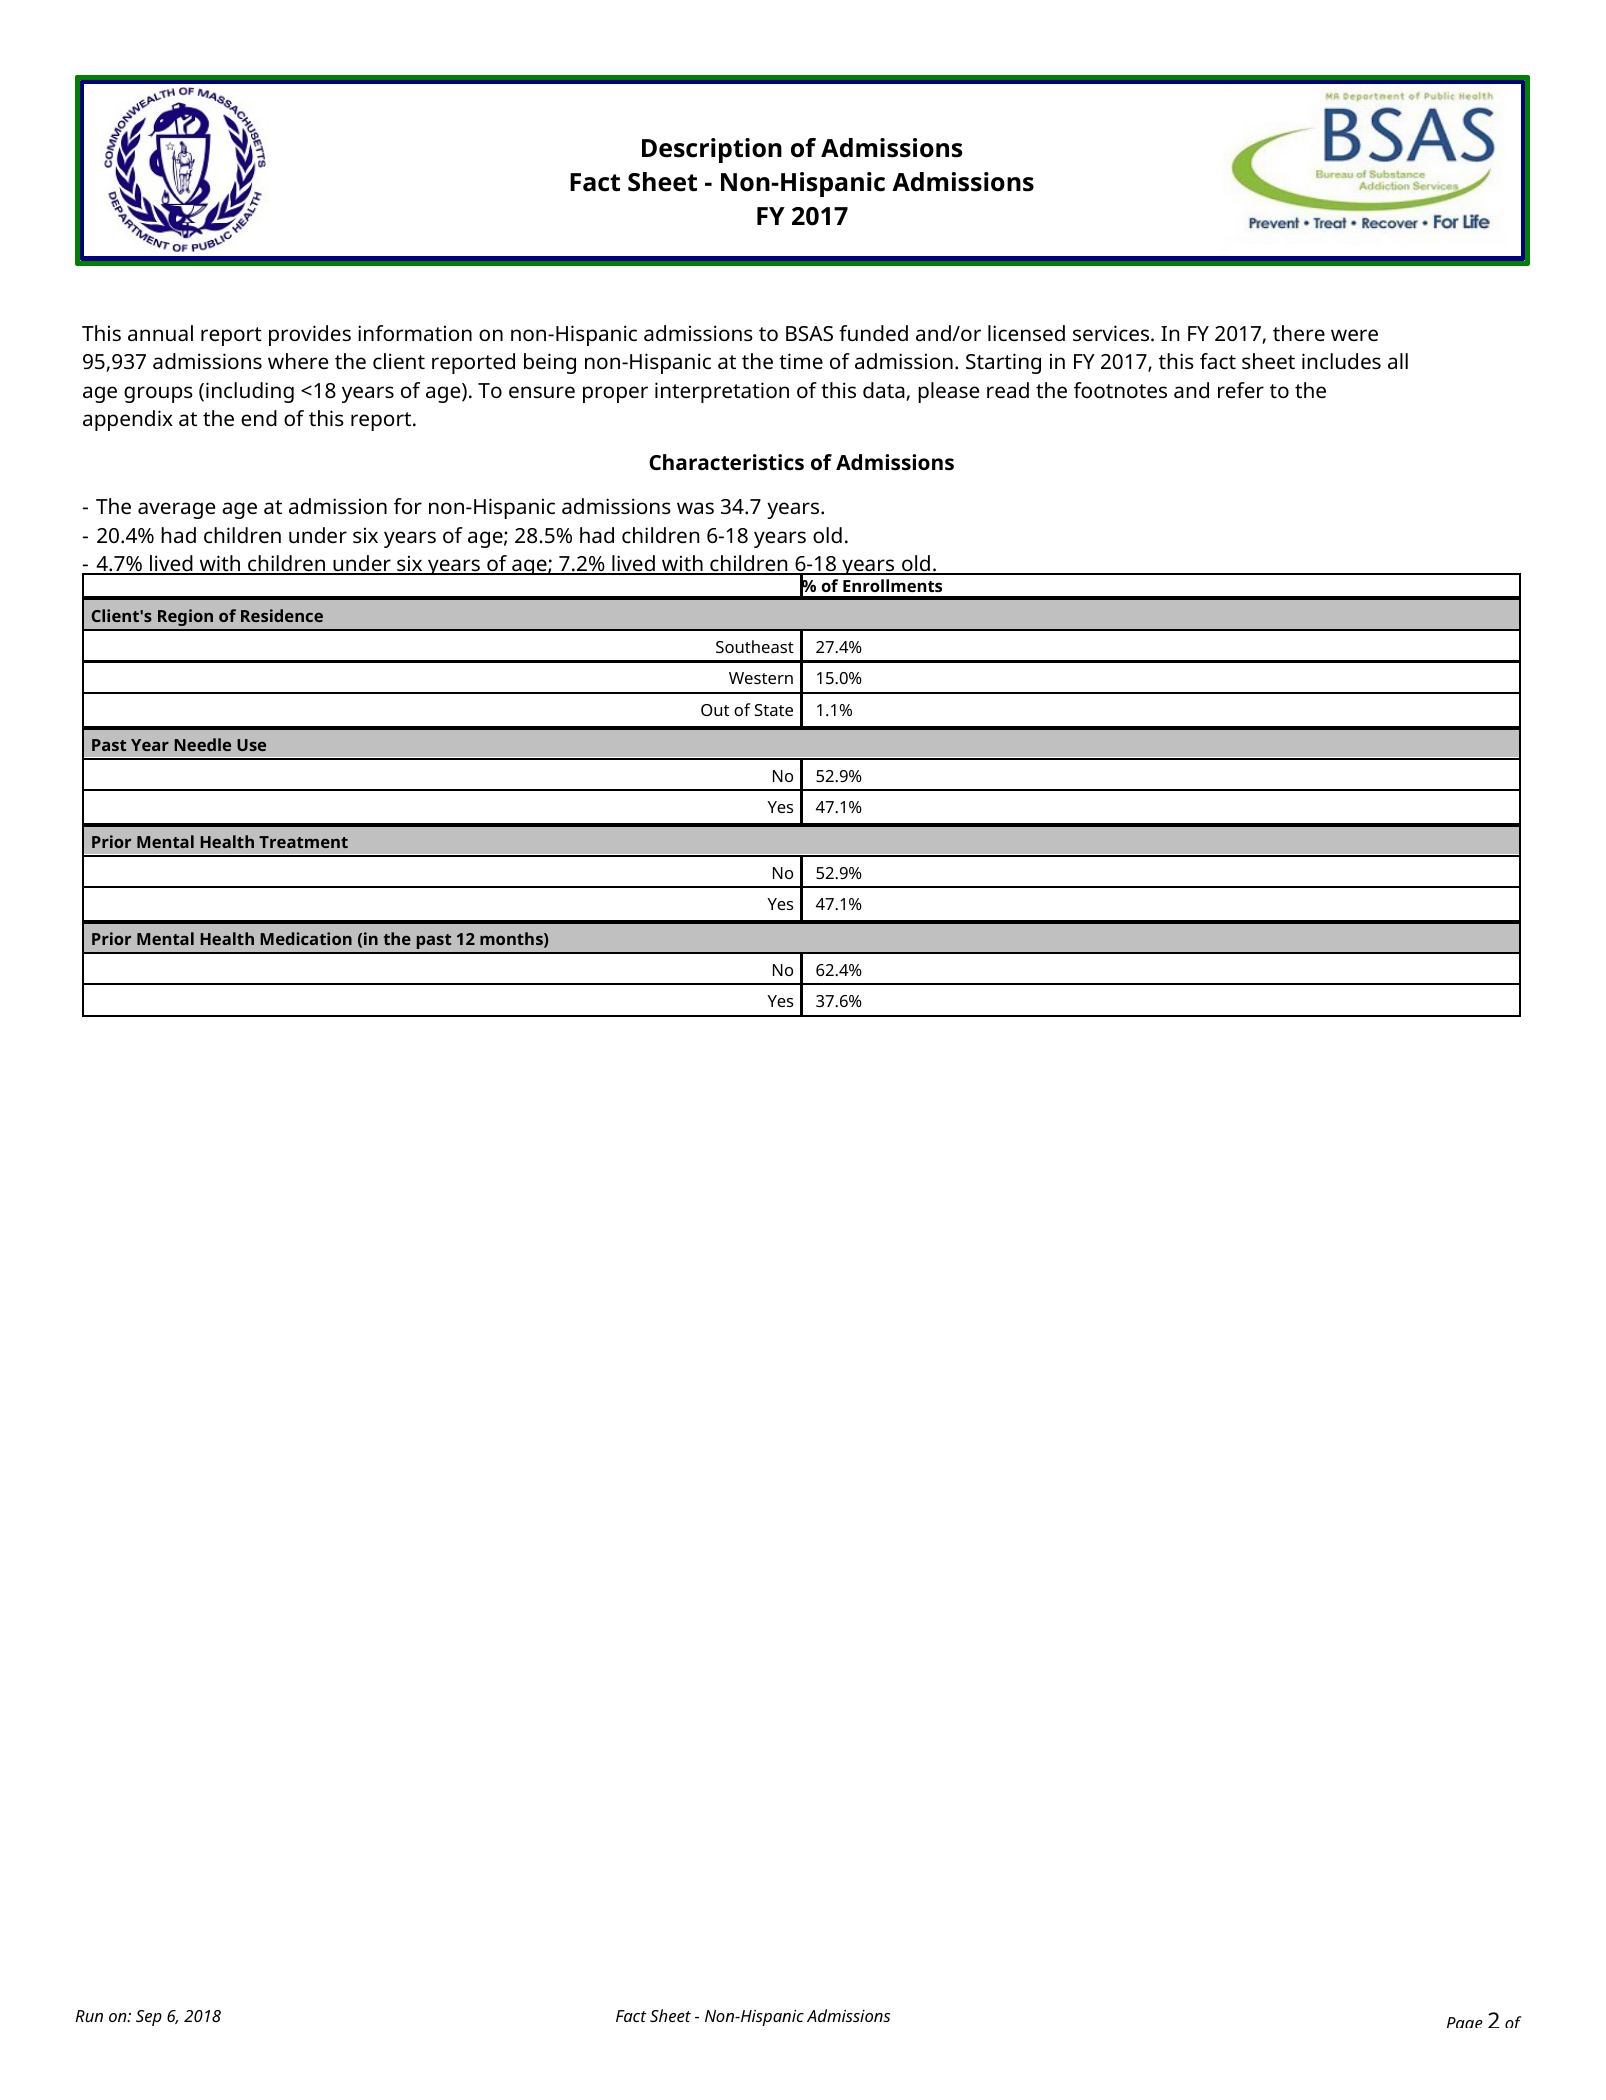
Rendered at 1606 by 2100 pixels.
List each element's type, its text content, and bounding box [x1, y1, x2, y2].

table_cell Southeast [84, 631, 800, 660]
table_cell 52.9% [803, 857, 1519, 886]
table_cell 47.1% [803, 791, 1519, 823]
table_cell [84, 575, 800, 596]
table_cell Western [84, 663, 800, 692]
table_cell 1.1% [803, 694, 1519, 726]
table_cell No [84, 857, 800, 886]
table_cell Out of State [84, 694, 800, 726]
table_header Description of Admissions Fact Sheet - Non-Hispanic Admissions FY 2017 This annual report provides information on non-Hispanic admissions to BSAS funded and/or licensed services. In FY 2017, there were 95,937 admissions where the client reported being non-Hispanic at the time of admission. Starting in FY 2017, this fact sheet includes all age groups (including <18 years of age). To ensure proper interpretation of this data, please read the footnotes and refer to the appendix at the end of this report. Characteristics of Admissions The average age at admission for non-Hispanic admissions was 34.7 years. 20.4% had children under six years of age; 28.5% had children 6-18 years old. 4.7% lived with children under six years of age; 7.2% lived with children 6-18 years old. [83, 6, 1520, 573]
table_cell 62.4% [803, 954, 1519, 983]
table_cell Client's Region of Residence [84, 600, 1519, 629]
table_cell Yes [84, 791, 800, 823]
table_cell 52.9% [803, 760, 1519, 789]
table_cell 47.1% [803, 888, 1519, 920]
table_cell Yes [84, 888, 800, 920]
table_cell % of Enrollments [803, 575, 1519, 596]
table_cell No [84, 954, 800, 983]
table_cell 37.6% [803, 985, 1519, 1015]
table_cell No [84, 760, 800, 789]
table_cell Past Year Needle Use [84, 730, 1519, 757]
table_cell Yes [84, 985, 800, 1015]
table_cell Prior Mental Health Treatment [84, 827, 1519, 854]
table_cell 27.4% [803, 631, 1519, 660]
table_cell 15.0% [803, 663, 1519, 692]
table_cell Prior Mental Health Medication (in the past 12 months) [84, 924, 1519, 952]
